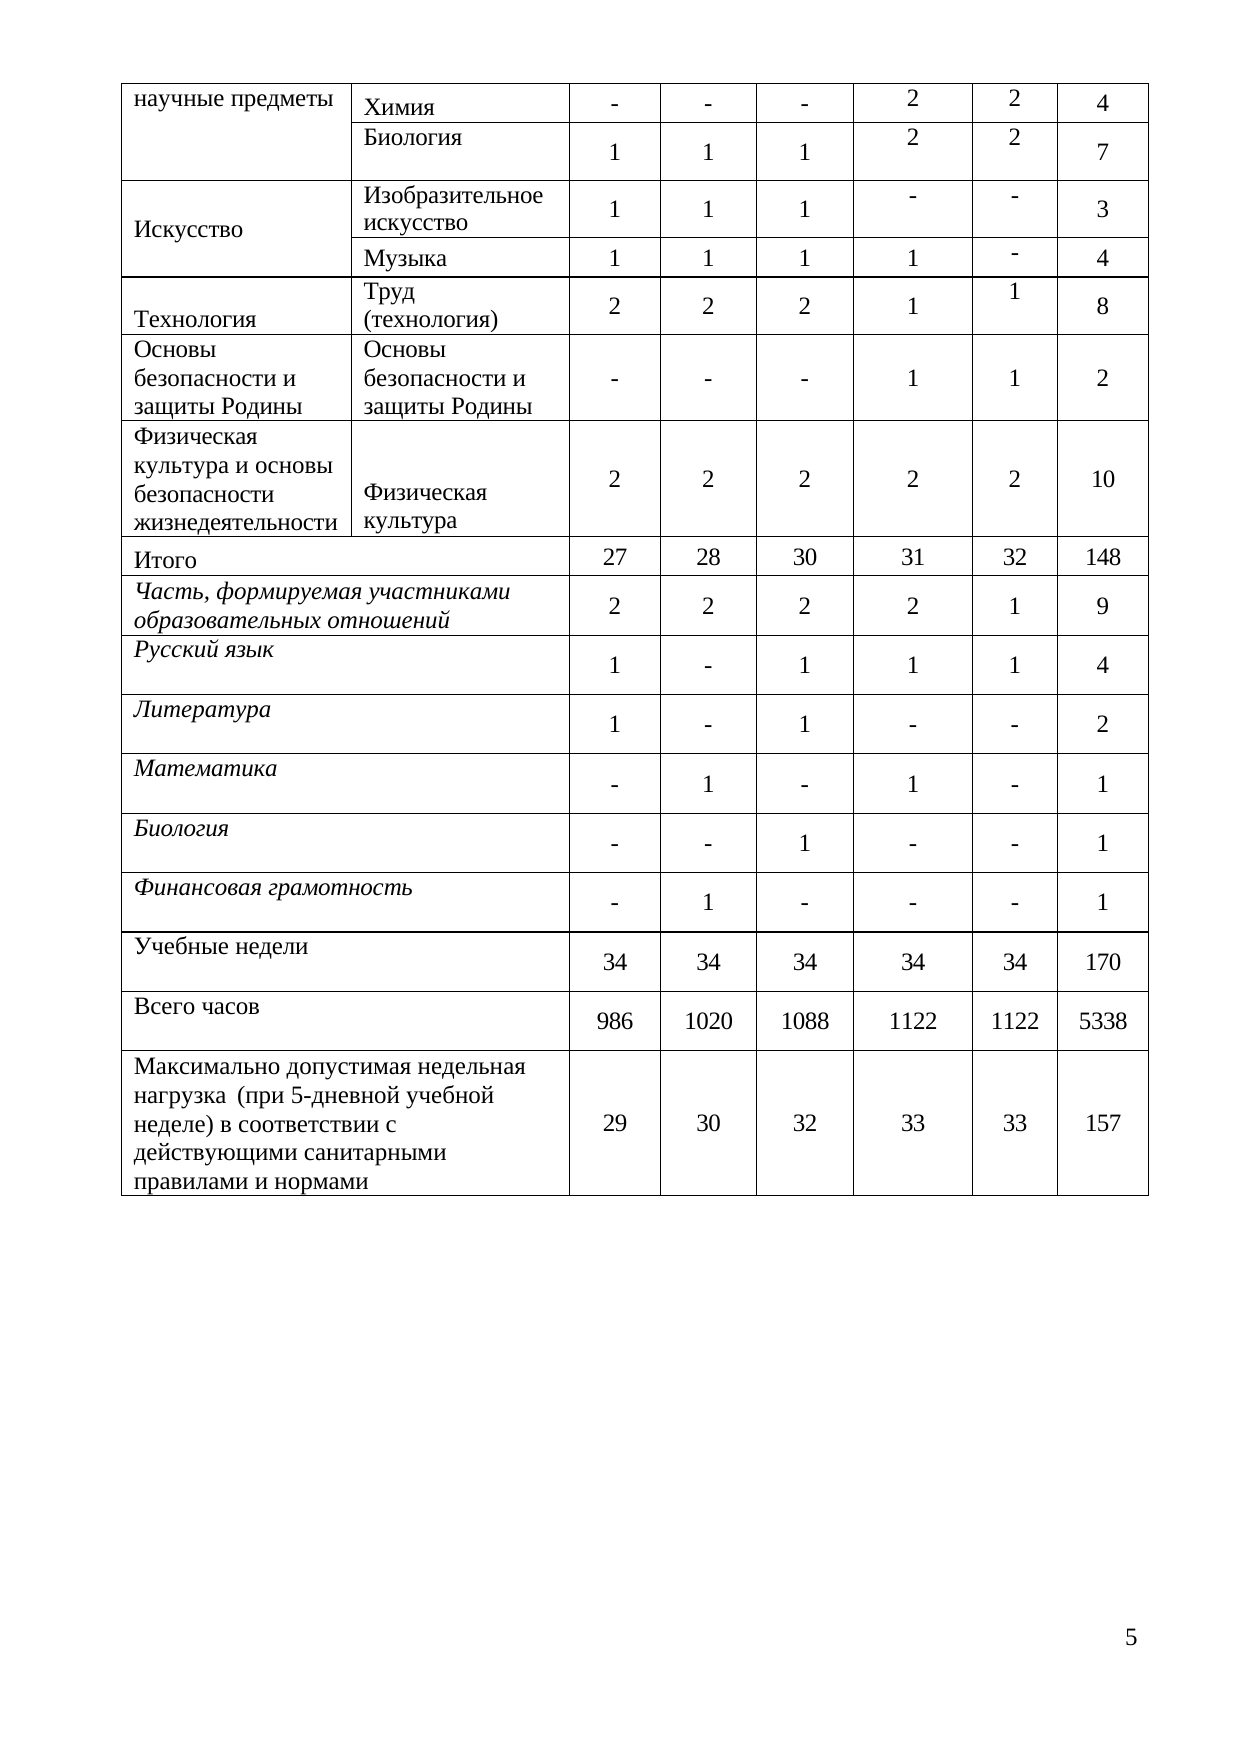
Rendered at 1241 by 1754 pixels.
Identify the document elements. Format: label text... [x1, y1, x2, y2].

table_cell 1 [757, 814, 853, 872]
table_cell 30 [661, 1051, 756, 1195]
table_cell Биология [352, 123, 569, 180]
table_cell 1020 [661, 992, 756, 1050]
table_cell Изобразительное искусство [352, 181, 569, 237]
table_cell 9 [1058, 576, 1148, 634]
table_cell 32 [973, 537, 1057, 575]
table_cell Биология [122, 814, 569, 872]
table_cell Всего часов [122, 992, 569, 1050]
table_cell 31 [854, 537, 972, 575]
table_header 2 [854, 84, 972, 122]
table_cell Основы безопасности и защиты Родины [352, 335, 569, 420]
table_cell 1 [1058, 873, 1148, 931]
table_cell 1 [854, 335, 972, 420]
table_cell 1 [1058, 814, 1148, 872]
table_cell 1 [757, 238, 853, 276]
table_cell 1 [661, 181, 756, 237]
table_cell Математика [122, 754, 569, 813]
table_cell - [570, 754, 660, 813]
table_cell - [973, 238, 1057, 276]
table_cell 2 [973, 421, 1057, 536]
table_cell - [854, 181, 972, 237]
table_cell - [757, 754, 853, 813]
table_cell - [757, 873, 853, 931]
table_cell 5338 [1058, 992, 1148, 1050]
table_cell 29 [570, 1051, 660, 1195]
table_cell - [570, 335, 660, 420]
table_cell - [854, 814, 972, 872]
table_cell 2 [661, 421, 756, 536]
table_cell Основы безопасности и защиты Родины [122, 335, 351, 420]
table_cell 4 [1058, 636, 1148, 694]
table_cell 34 [854, 933, 972, 991]
table_cell 1 [570, 123, 660, 180]
table_cell 8 [1058, 278, 1148, 334]
table_cell 1 [757, 123, 853, 180]
table_cell 34 [757, 933, 853, 991]
table_cell 1 [570, 181, 660, 237]
table_cell Итого [122, 537, 569, 575]
table_cell Физическая культура и основы безопасности жизнедеятельности [122, 421, 351, 536]
table_cell 1 [1058, 754, 1148, 813]
table_cell 2 [757, 576, 853, 634]
table_cell 1 [973, 636, 1057, 694]
table_cell 1 [661, 123, 756, 180]
table_cell - [661, 695, 756, 753]
table_cell 1122 [854, 992, 972, 1050]
table_cell 33 [854, 1051, 972, 1195]
table_cell 4 [1058, 238, 1148, 276]
table_cell 1 [661, 238, 756, 276]
table_cell 1 [661, 873, 756, 931]
table_cell 2 [570, 421, 660, 536]
table_cell 1 [570, 238, 660, 276]
table_cell Физическая культура [352, 421, 569, 536]
table_cell 28 [661, 537, 756, 575]
table_cell 1088 [757, 992, 853, 1050]
table_cell 2 [757, 421, 853, 536]
table_cell 2 [854, 123, 972, 180]
table_header Химия [352, 84, 569, 122]
table_cell - [973, 695, 1057, 753]
table_cell 986 [570, 992, 660, 1050]
table_header - [661, 84, 756, 122]
table_cell - [661, 814, 756, 872]
table_header - [570, 84, 660, 122]
table_cell 1 [661, 754, 756, 813]
table_cell Часть, формируемая участниками образовательных отношений [122, 576, 569, 634]
table_cell - [570, 814, 660, 872]
table_cell 1 [854, 636, 972, 694]
table_cell 157 [1058, 1051, 1148, 1195]
table_cell 1 [570, 636, 660, 694]
table_cell 1 [973, 576, 1057, 634]
table_cell 1122 [973, 992, 1057, 1050]
table_cell 2 [570, 576, 660, 634]
table_cell 1 [570, 695, 660, 753]
table_header 2 [973, 84, 1057, 122]
table_cell - [973, 181, 1057, 237]
table_cell 27 [570, 537, 660, 575]
table_cell 170 [1058, 933, 1148, 991]
table_header научные предметы [122, 84, 351, 180]
table_cell - [661, 636, 756, 694]
table_cell 30 [757, 537, 853, 575]
table_cell Литература [122, 695, 569, 753]
table_cell 2 [570, 278, 660, 334]
table_cell Максимально допустимая недельная нагрузка (при 5-дневной учебной неделе) в соответствии с действующими санитарными правилами и нормами [122, 1051, 569, 1195]
table_cell - [854, 695, 972, 753]
table_cell 1 [973, 335, 1057, 420]
table_cell Музыка [352, 238, 569, 276]
table_cell 2 [1058, 695, 1148, 753]
table_cell - [973, 873, 1057, 931]
table_cell Искусство [122, 181, 351, 276]
table_cell - [757, 335, 853, 420]
table_cell - [570, 873, 660, 931]
table_cell 2 [661, 576, 756, 634]
table_header 4 [1058, 84, 1148, 122]
table_cell - [973, 814, 1057, 872]
table_cell Финансовая грамотность [122, 873, 569, 931]
table_cell 10 [1058, 421, 1148, 536]
table_header - [757, 84, 853, 122]
table_cell - [661, 335, 756, 420]
table_cell Труд (технология) [352, 278, 569, 334]
table_cell 1 [973, 278, 1057, 334]
table_cell 1 [757, 636, 853, 694]
table_cell 148 [1058, 537, 1148, 575]
table_cell - [973, 754, 1057, 813]
table_cell 3 [1058, 181, 1148, 237]
table_cell 2 [973, 123, 1057, 180]
table_cell 1 [854, 754, 972, 813]
table_cell 32 [757, 1051, 853, 1195]
table_cell 1 [757, 695, 853, 753]
table_cell 33 [973, 1051, 1057, 1195]
table_cell 34 [973, 933, 1057, 991]
table_cell 1 [854, 278, 972, 334]
table_cell 7 [1058, 123, 1148, 180]
table_cell 1 [757, 181, 853, 237]
table_cell 2 [661, 278, 756, 334]
table_cell - [854, 873, 972, 931]
table_cell 2 [854, 421, 972, 536]
table_cell 1 [854, 238, 972, 276]
table_cell 34 [570, 933, 660, 991]
table_cell 2 [1058, 335, 1148, 420]
table_cell Русский язык [122, 636, 569, 694]
table_cell 34 [661, 933, 756, 991]
table_cell Технология [122, 278, 351, 334]
table_cell 2 [854, 576, 972, 634]
table_cell 2 [757, 278, 853, 334]
table_cell Учебные недели [122, 933, 569, 991]
